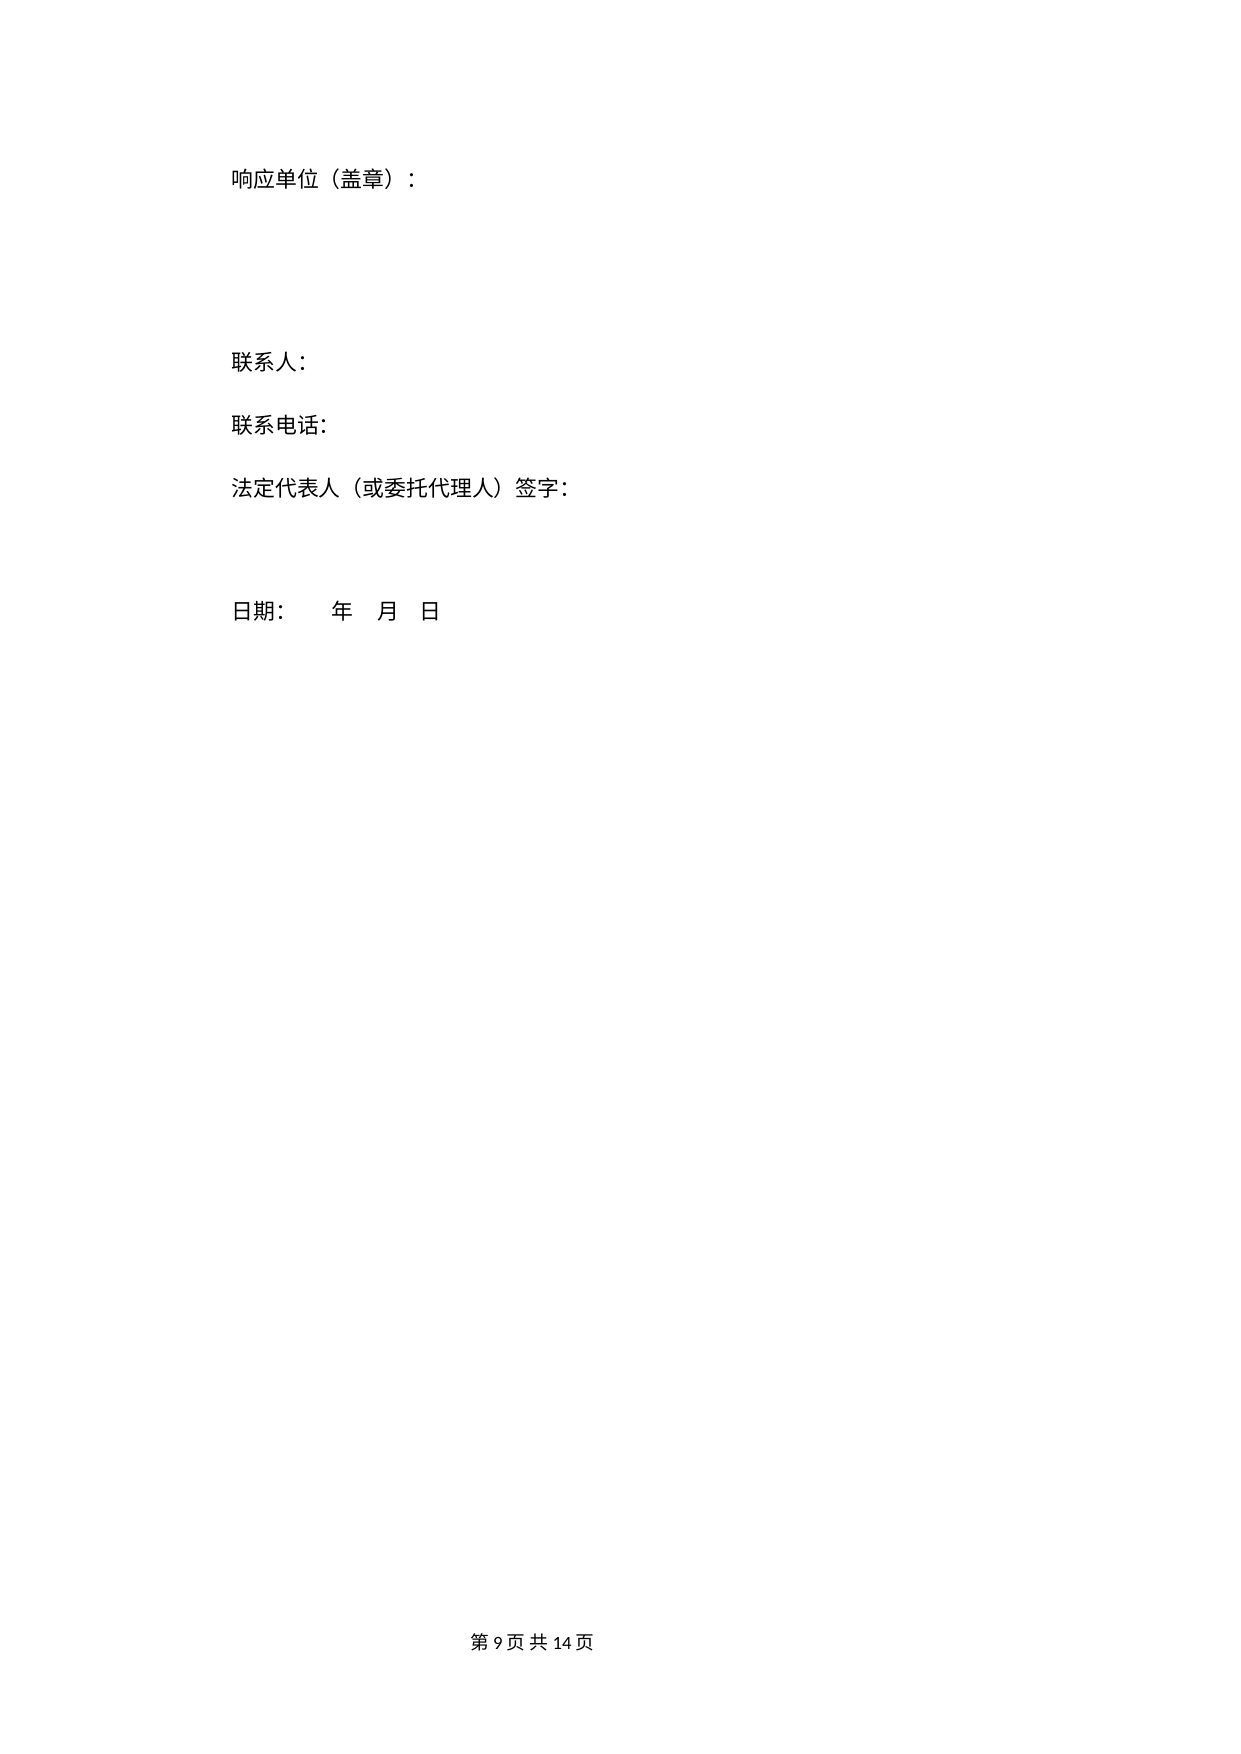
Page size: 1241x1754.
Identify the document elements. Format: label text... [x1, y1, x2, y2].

text 响应单位（盖章）： [187, 162, 1069, 194]
text 法定代表人（或委托代理人）签字： [187, 471, 1069, 503]
text 联系人： [187, 344, 1069, 376]
text 联系电话： [187, 408, 1069, 439]
text 日期： 年 月 日 [187, 594, 1069, 626]
